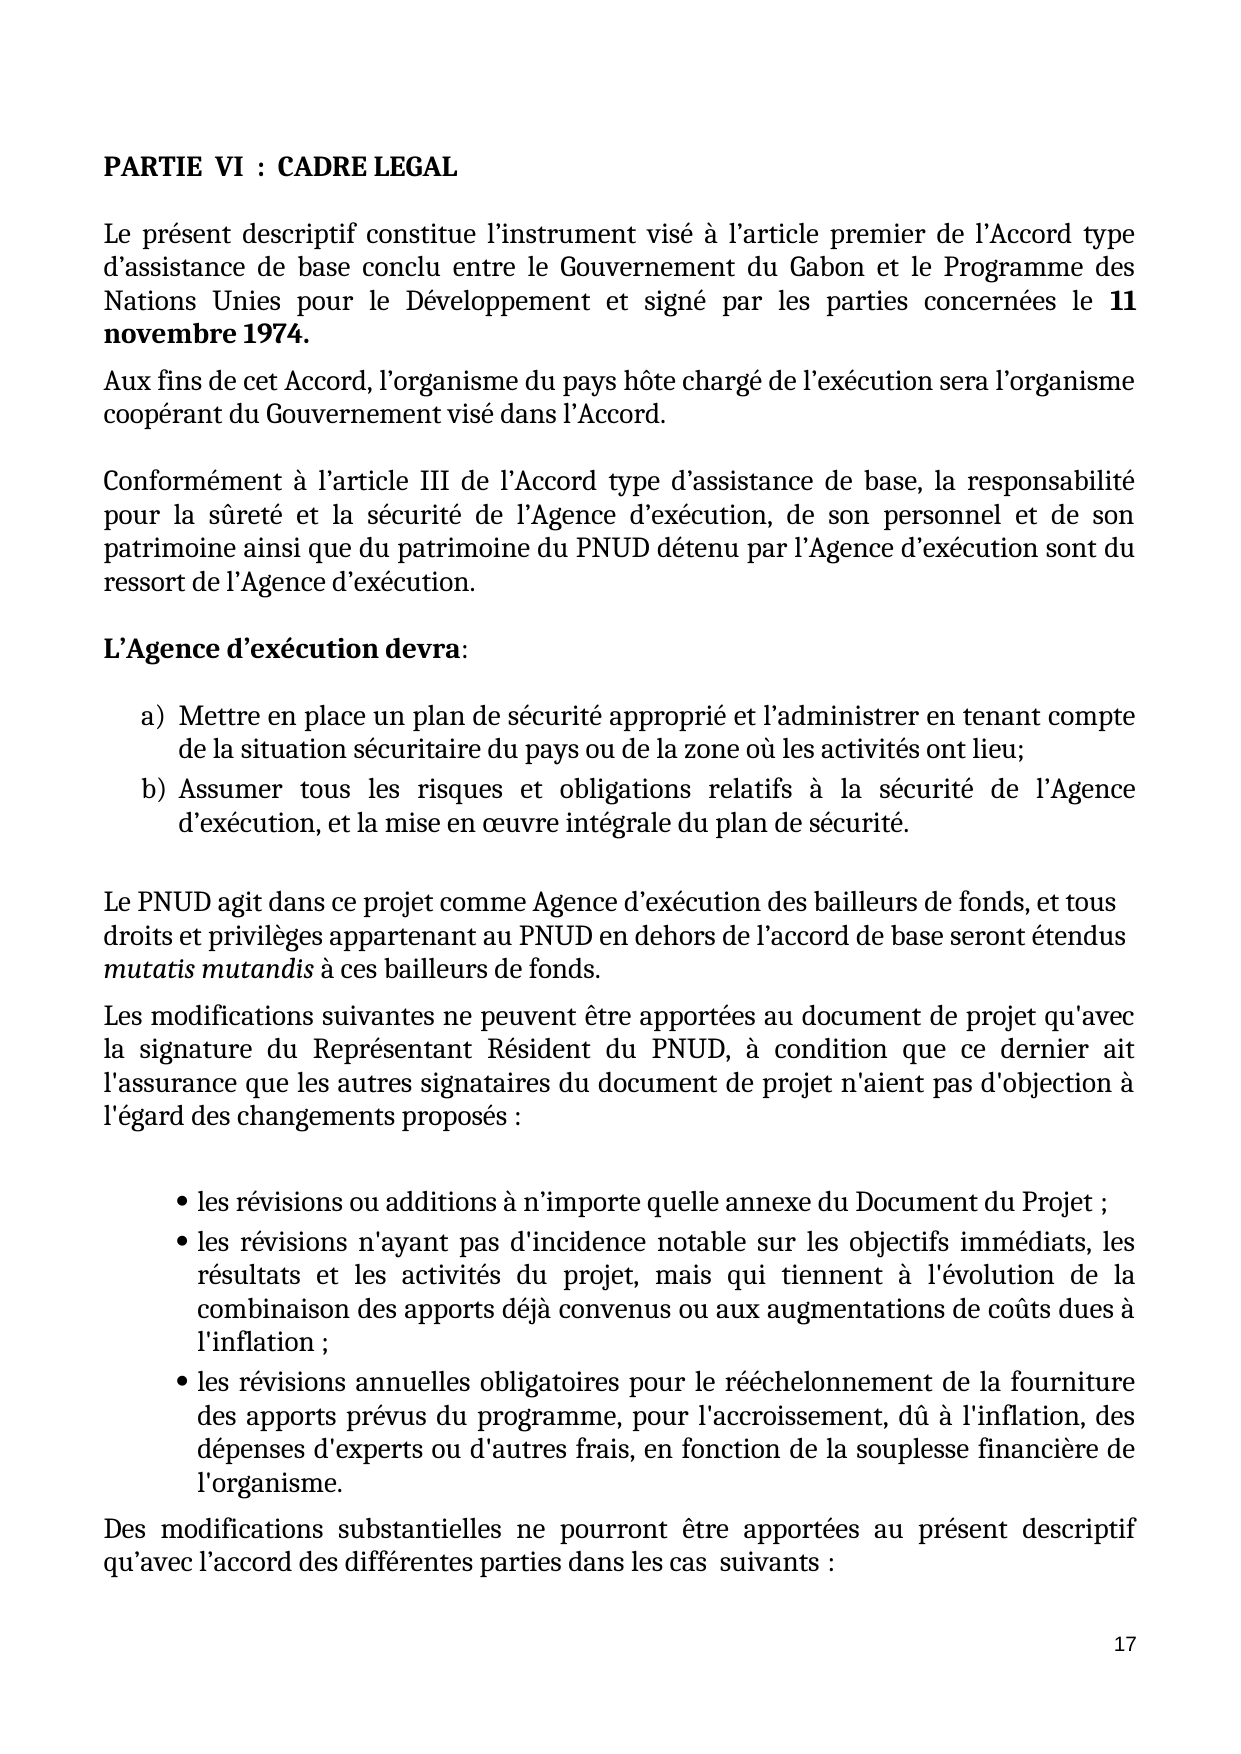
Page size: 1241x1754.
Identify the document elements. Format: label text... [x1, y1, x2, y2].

text Conformément à l’article III de l’Accord type d’assistance de base, la responsabilité pour la sûreté et la sécurité de l’Agence d’exécution, de son personnel et de son patrimoine ainsi que du patrimoine du PNUD détenu par l’Agence d’exécution sont du ressort de l’Agence d’exécution. [103, 464, 1137, 598]
text Le présent descriptif constitue l’instrument visé à l’article premier de l’Accord type d’assistance de base conclu entre le Gouvernement du Gabon et le Programme des Nations Unies pour le Développement et signé par les parties concernées le 11 novembre 1974. [103, 217, 1137, 351]
list les révisions n'ayant pas d'incidence notable sur les objectifs immédiats, les résultats et les activités du projet, mais qui tiennent à l'évolution de la combinaison des apports déjà convenus ou aux augmentations de coûts dues à l'inflation ; [177, 1225, 1137, 1359]
text L’Agence d’exécution devra: [103, 632, 1137, 666]
list les révisions ou additions à n’importe quelle annexe du Document du Projet ; [177, 1185, 1137, 1219]
text Des modifications substantielles ne pourront être apportées au présent descriptif qu’avec l’accord des différentes parties dans les cas suivants : [103, 1512, 1137, 1579]
text PARTIE VI : CADRE LEGAL [103, 150, 1137, 183]
list les révisions annuelles obligatoires pour le rééchelonnement de la fourniture des apports prévus du programme, pour l'accroissement, dû à l'inflation, des dépenses d'experts ou d'autres frais, en fonction de la souplesse financière de l'organisme. [177, 1365, 1137, 1499]
list Assumer tous les risques et obligations relatifs à la sécurité de l’Agence d’exécution, et la mise en œuvre intégrale du plan de sécurité. [141, 772, 1137, 839]
text Le PNUD agit dans ce projet comme Agence d’exécution des bailleurs de fonds, et tous droits et privilèges appartenant au PNUD en dehors de l’accord de base seront étendus mutatis mutandis à ces bailleurs de fonds. [103, 886, 1137, 986]
text Aux fins de cet Accord, l’organisme du pays hôte chargé de l’exécution sera l’organisme coopérant du Gouvernement visé dans l’Accord. [103, 364, 1137, 431]
list Mettre en place un plan de sécurité approprié et l’administrer en tenant compte de la situation sécuritaire du pays ou de la zone où les activités ont lieu; [141, 699, 1137, 766]
text Les modifications suivantes ne peuvent être apportées au document de projet qu'avec la signature du Représentant Résident du PNUD, à condition que ce dernier ait l'assurance que les autres signataires du document de projet n'aient pas d'objection à l'égard des changements proposés : [103, 999, 1137, 1133]
